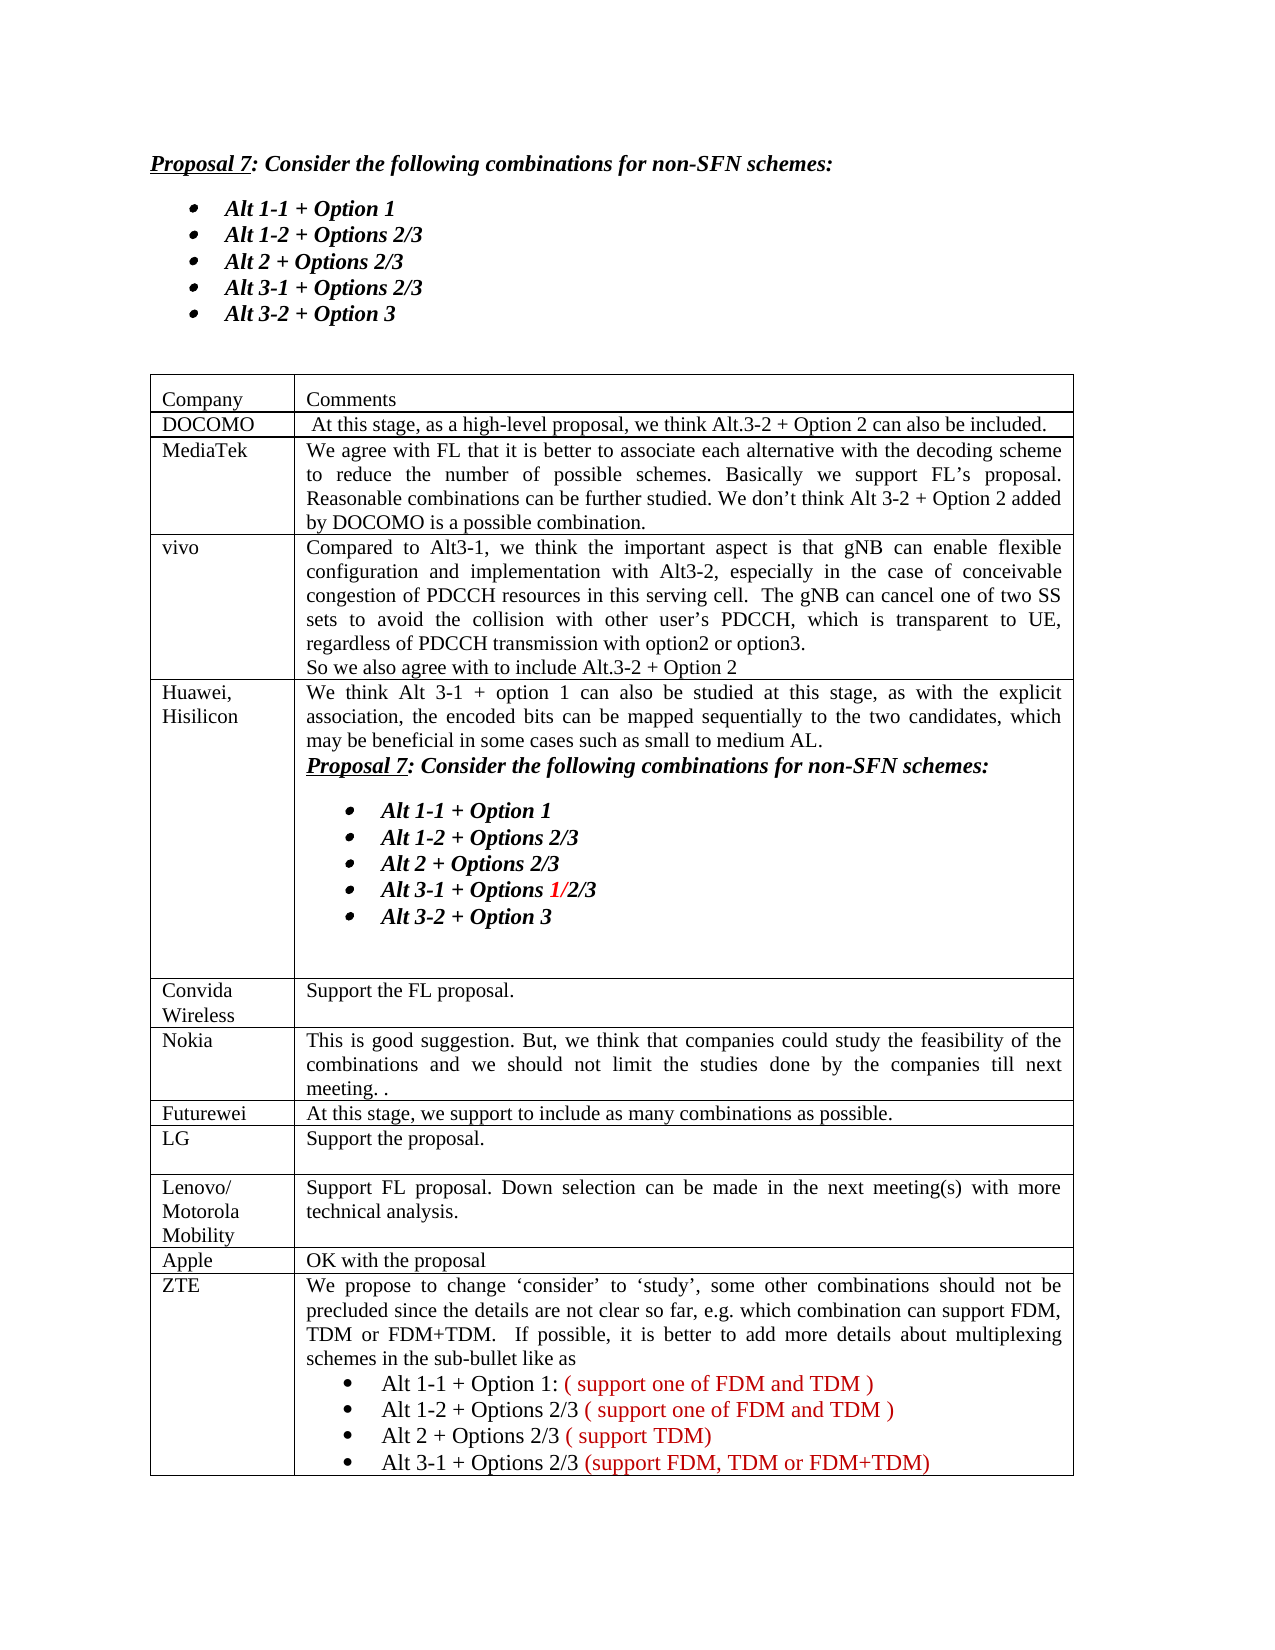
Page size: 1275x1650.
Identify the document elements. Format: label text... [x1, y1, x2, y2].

table_cell We agree with FL that it is better to associate each alternative with the decoding scheme to reduce the number of possible schemes. Basically we support FL’s proposal. Reasonable combinations can be further studied. We don’t think Alt 3-2 + Option 2 added by DOCOMO is a possible combination. [295, 438, 1073, 534]
table_cell Support the proposal. [295, 1126, 1073, 1174]
table_cell MediaTek [151, 438, 294, 534]
table_cell Support the FL proposal. [295, 979, 1073, 1027]
table_header Company [151, 375, 294, 411]
table_cell OK with the proposal [295, 1248, 1073, 1272]
table_cell Lenovo/Motorola Mobility [151, 1175, 294, 1247]
text Proposal 7: Consider the following combinations for non-SFN schemes: [150, 150, 1125, 176]
table_cell Convida Wireless [151, 979, 294, 1027]
list Alt 3-2 + Option 3 [187, 301, 1125, 327]
table_cell vivo [151, 535, 294, 679]
list Alt 2 + Options 2/3 [187, 248, 1125, 274]
table_cell At this stage, we support to include as many combinations as possible. [295, 1101, 1073, 1125]
list Alt 1-2 + Options 2/3 [187, 221, 1125, 248]
table_header Comments [295, 375, 1073, 411]
table_cell Nokia [151, 1028, 294, 1100]
table_cell Support FL proposal. Down selection can be made in the next meeting(s) with more technical analysis. [295, 1175, 1073, 1247]
table_cell DOCOMO [151, 413, 294, 436]
table_cell We think Alt 3-1 + option 1 can also be studied at this stage, as with the explicit association, the encoded bits can be mapped sequentially to the two candidates, which may be beneficial in some cases such as small to medium AL. Proposal 7: Consider the following combinations for non-SFN schemes: Alt 1-1 + Option 1 Alt 1-2 + Options 2/3 Alt 2 + Options 2/3 Alt 3-1 + Options 1/2/3 Alt 3-2 + Option 3 [295, 680, 1073, 977]
table_cell At this stage, as a high-level proposal, we think Alt.3-2 + Option 2 can also be included. [295, 413, 1073, 436]
table_cell This is good suggestion. But, we think that companies could study the feasibility of the combinations and we should not limit the studies done by the companies till next meeting. . [295, 1028, 1073, 1100]
table_cell Futurewei [151, 1101, 294, 1125]
list Alt 3-1 + Options 2/3 [187, 274, 1125, 301]
list Alt 1-1 + Option 1 [187, 195, 1125, 221]
table_cell Compared to Alt3-1, we think the important aspect is that gNB can enable flexible configuration and implementation with Alt3-2, especially in the case of conceivable congestion of PDCCH resources in this serving cell. The gNB can cancel one of two SS sets to avoid the collision with other user’s PDCCH, which is transparent to UE, regardless of PDCCH transmission with option2 or option3. So we also agree with to include Alt.3-2 + Option 2 [295, 535, 1073, 679]
table_cell Apple [151, 1248, 294, 1272]
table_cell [295, 1274, 1073, 1475]
table_cell LG [151, 1126, 294, 1174]
table_cell ZTE [151, 1274, 294, 1475]
table_cell Huawei, Hisilicon [151, 680, 294, 977]
